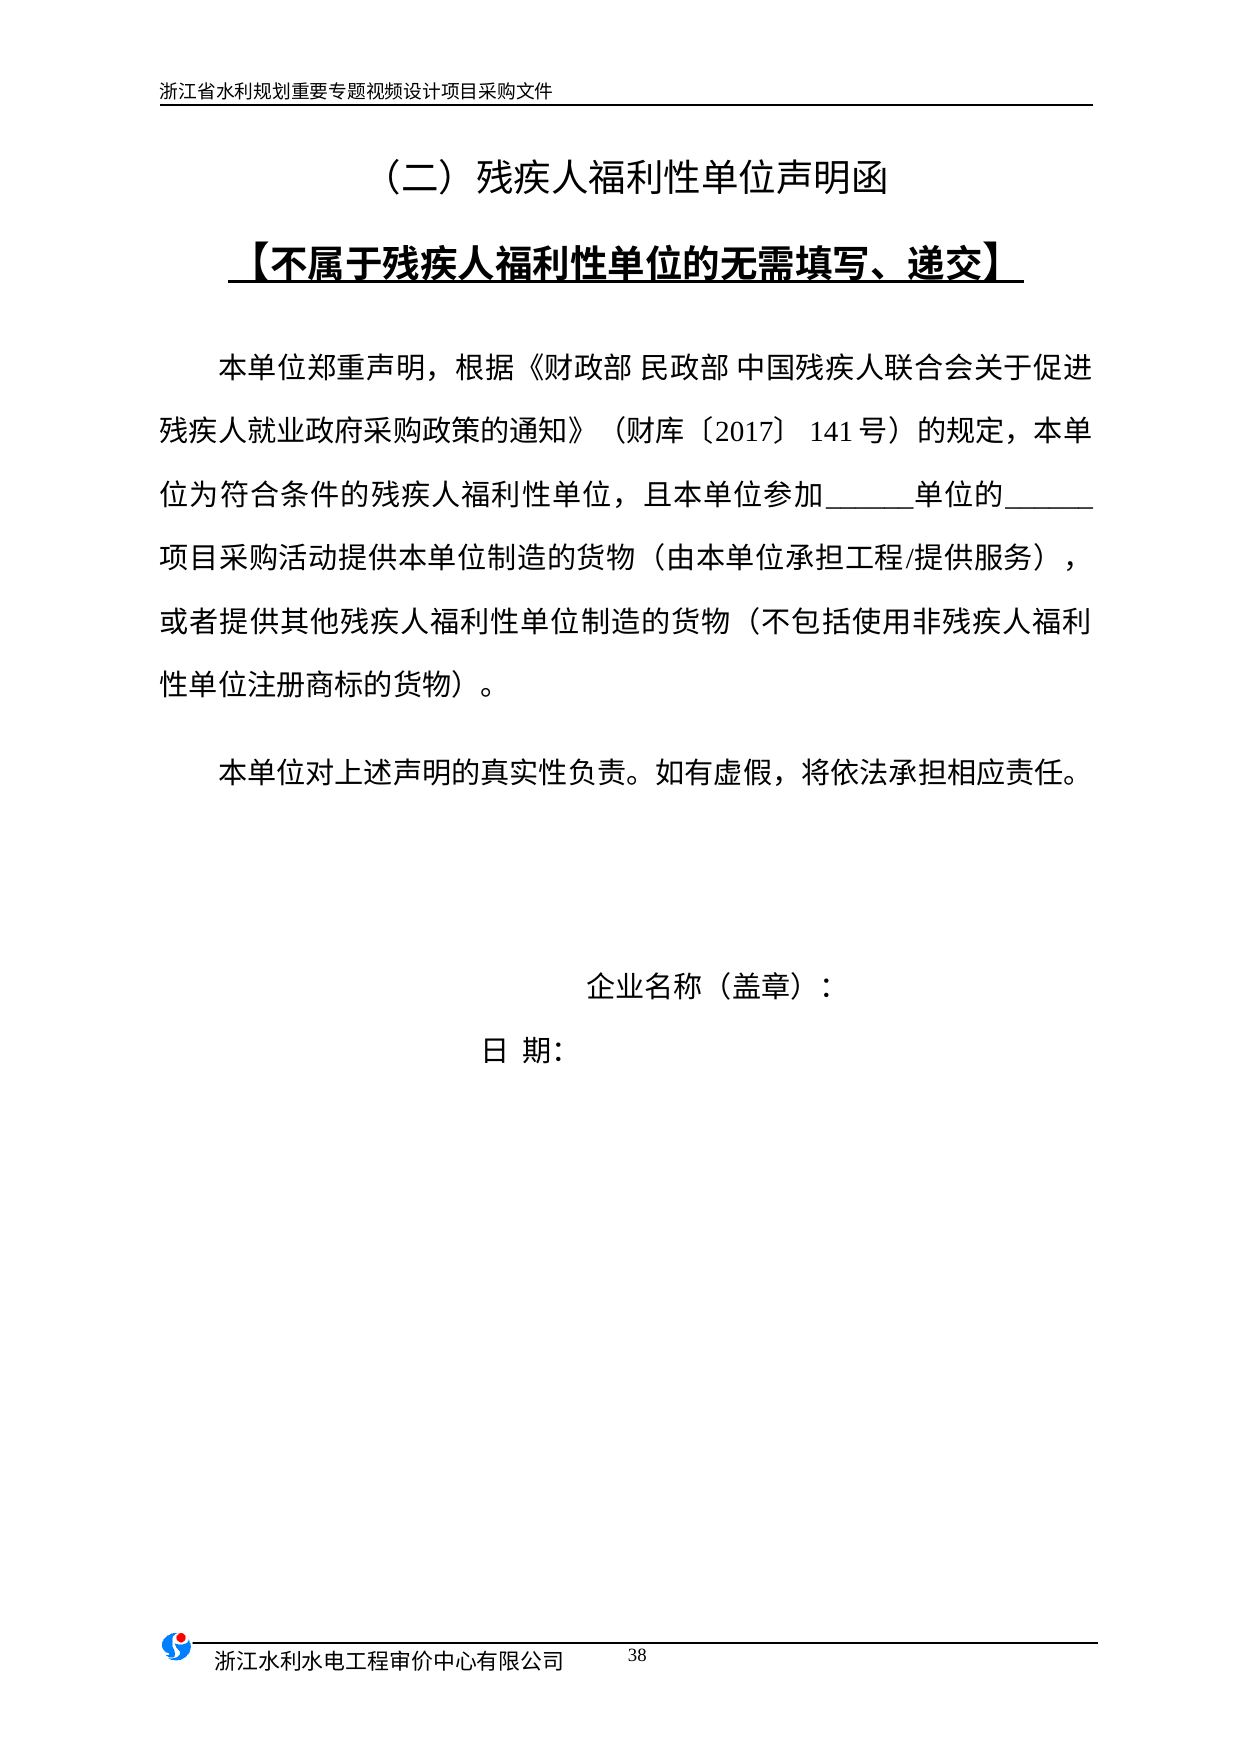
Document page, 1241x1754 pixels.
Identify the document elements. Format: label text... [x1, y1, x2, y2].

text 企业名称（盖章）： [159, 964, 1093, 1006]
text 【不属于残疾人福利性单位的无需填写、递交】 [159, 229, 1093, 289]
picture [159, 1631, 193, 1661]
text （二）残疾人福利性单位声明函 [159, 148, 1093, 202]
text 本单位郑重声明，根据《财政部 民政部 中国残疾人联合会关于促进残疾人就业政府采购政策的通知》（财库〔2017〕 141号）的规定，本单位为符合条件的残疾人福利性单位，且本单位参加______单位的______项目采购活动提供本单位制造的货物（由本单位承担工程/提供服务），或者提供其他残疾人福利性单位制造的货物（不包括使用非残疾人福利性单位注册商标的货物）。 [159, 344, 1093, 704]
text 日 期： [159, 1027, 1093, 1070]
text 本单位对上述声明的真实性负责。如有虚假，将依法承担相应责任。 [159, 750, 1093, 792]
